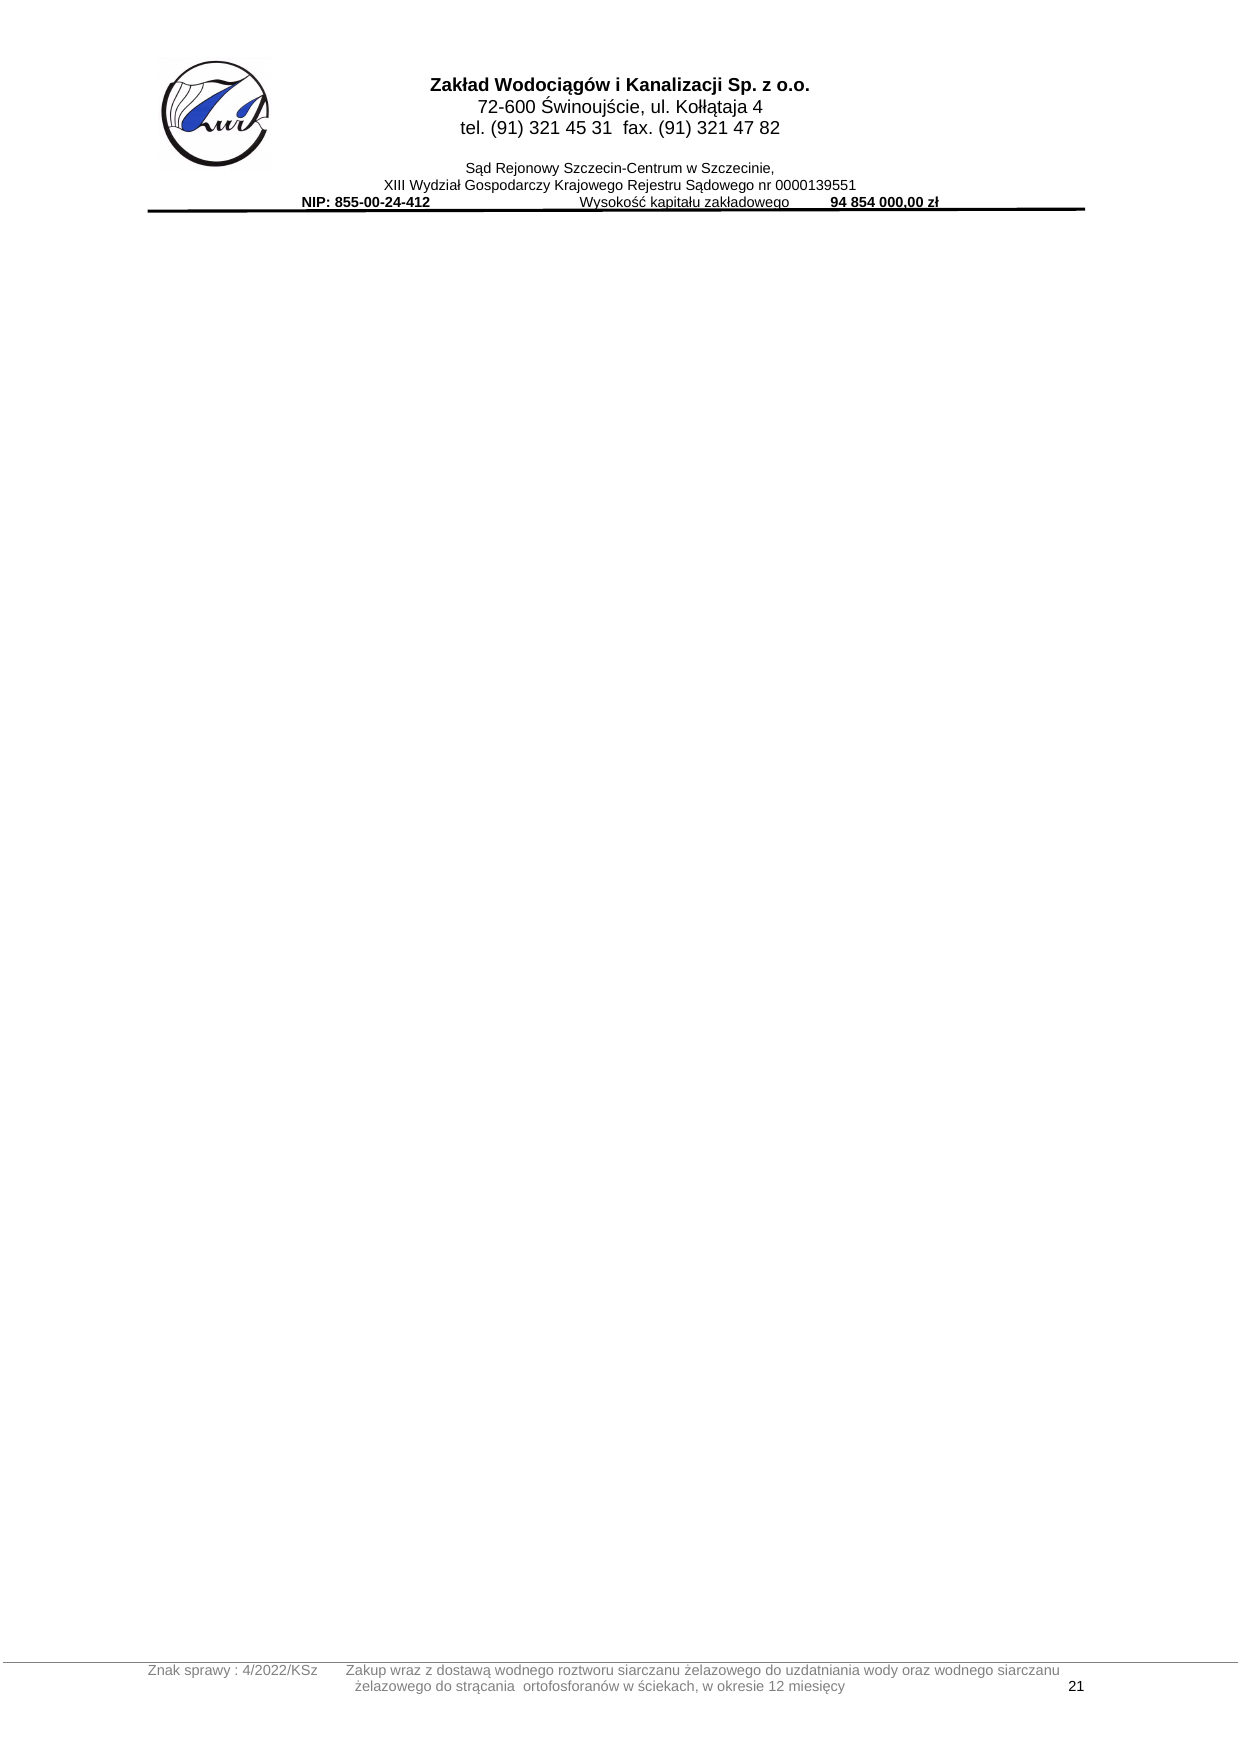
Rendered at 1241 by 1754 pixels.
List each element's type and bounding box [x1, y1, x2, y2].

picture [158, 57, 272, 171]
